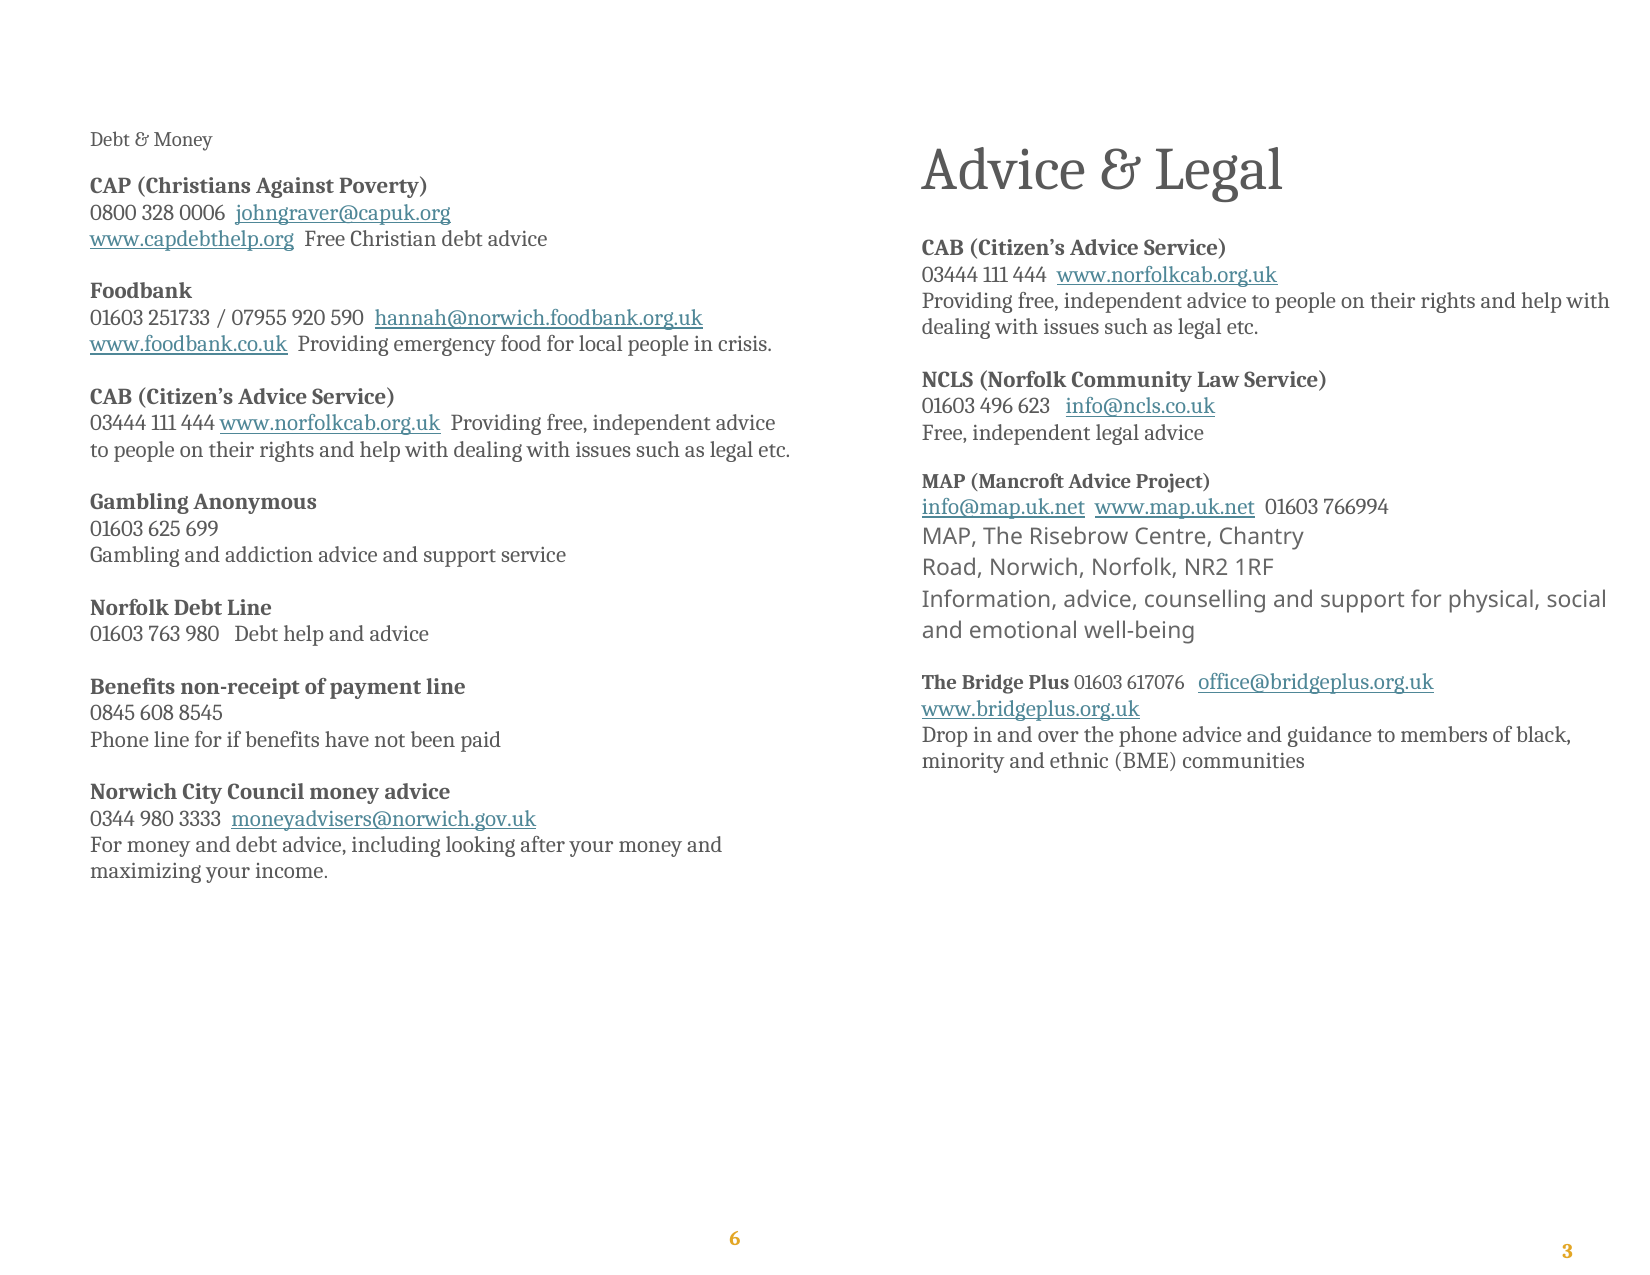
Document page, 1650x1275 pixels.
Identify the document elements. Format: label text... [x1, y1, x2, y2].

text Norfolk Debt Line 01603 763 980 Debt help and advice [90, 594, 907, 647]
text CAB (Citizen’s Advice Service) 03444 111 444 www.norfolkcab.org.uk Providing free, independent advice to people on their rights and help with dealing with issues such as legal etc. [90, 384, 907, 463]
text Gambling Anonymous 01603 625 699 [90, 489, 907, 542]
text Gambling and addiction advice and support service [90, 542, 907, 568]
text CAP (Christians Against Poverty) 0800 328 0006 johngraver@capuk.org www.capdebthelp.org Free Christian debt advice [90, 173, 907, 252]
text Foodbank 01603 251733 / 07955 920 590 hannah@norwich.foodbank.org.uk www.foodbank.co.uk Providing emergency food for local people in crisis. [90, 278, 907, 357]
text Benefits non-receipt of payment line 0845 608 8545 [90, 674, 907, 726]
text Norwich City Council money advice 0344 980 3333 moneyadvisers@norwich.gov.uk [90, 779, 907, 832]
text For money and debt advice, including looking after your money and maximizing your income. [90, 832, 907, 884]
text Phone line for if benefits have not been paid [90, 726, 907, 753]
